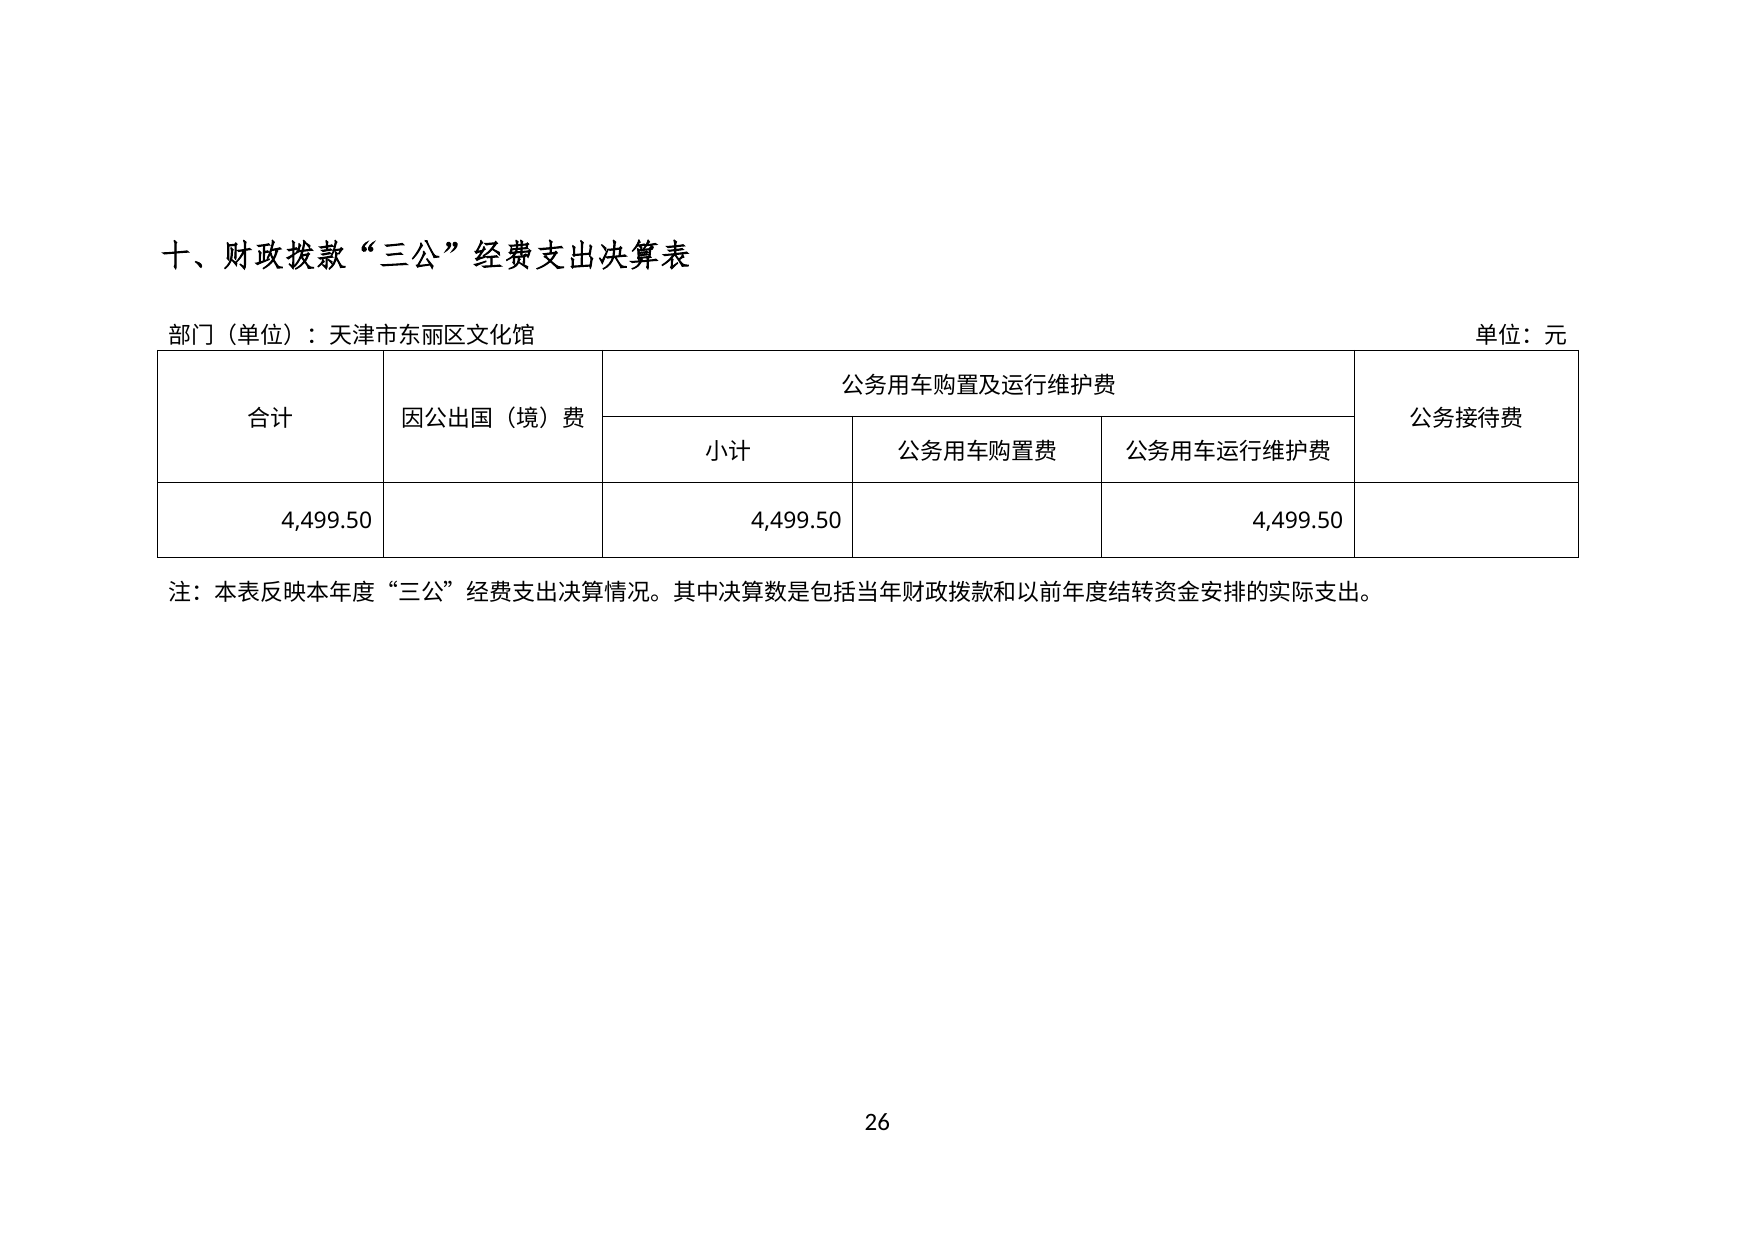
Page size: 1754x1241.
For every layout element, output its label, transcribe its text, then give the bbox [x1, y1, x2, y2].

table_cell 4,499.50 [1102, 483, 1354, 557]
table_header 部门（单位）：天津市东丽区文化馆 [158, 285, 1354, 350]
table_cell [853, 483, 1101, 557]
table_cell 公务用车运行维护费 [1102, 417, 1354, 482]
table_cell 公务用车购置及运行维护费 [603, 351, 1354, 416]
text 十、财政拨款“三公”经费支出决算表 [159, 220, 1594, 285]
table_cell 因公出国（境）费 [384, 351, 602, 482]
table_header 单位：元 [1354, 285, 1578, 350]
table_cell 公务用车购置费 [853, 417, 1101, 482]
table_cell 公务接待费 [1355, 351, 1578, 482]
table_cell 注：本表反映本年度“三公”经费支出决算情况。其中决算数是包括当年财政拨款和以前年度结转资金安排的实际支出。 [158, 558, 1578, 623]
table_cell 小计 [603, 417, 852, 482]
table_cell [384, 483, 602, 557]
table_cell [1355, 483, 1578, 557]
table_cell 4,499.50 [158, 483, 383, 557]
table_cell 合计 [158, 351, 383, 482]
table_cell 4,499.50 [603, 483, 852, 557]
